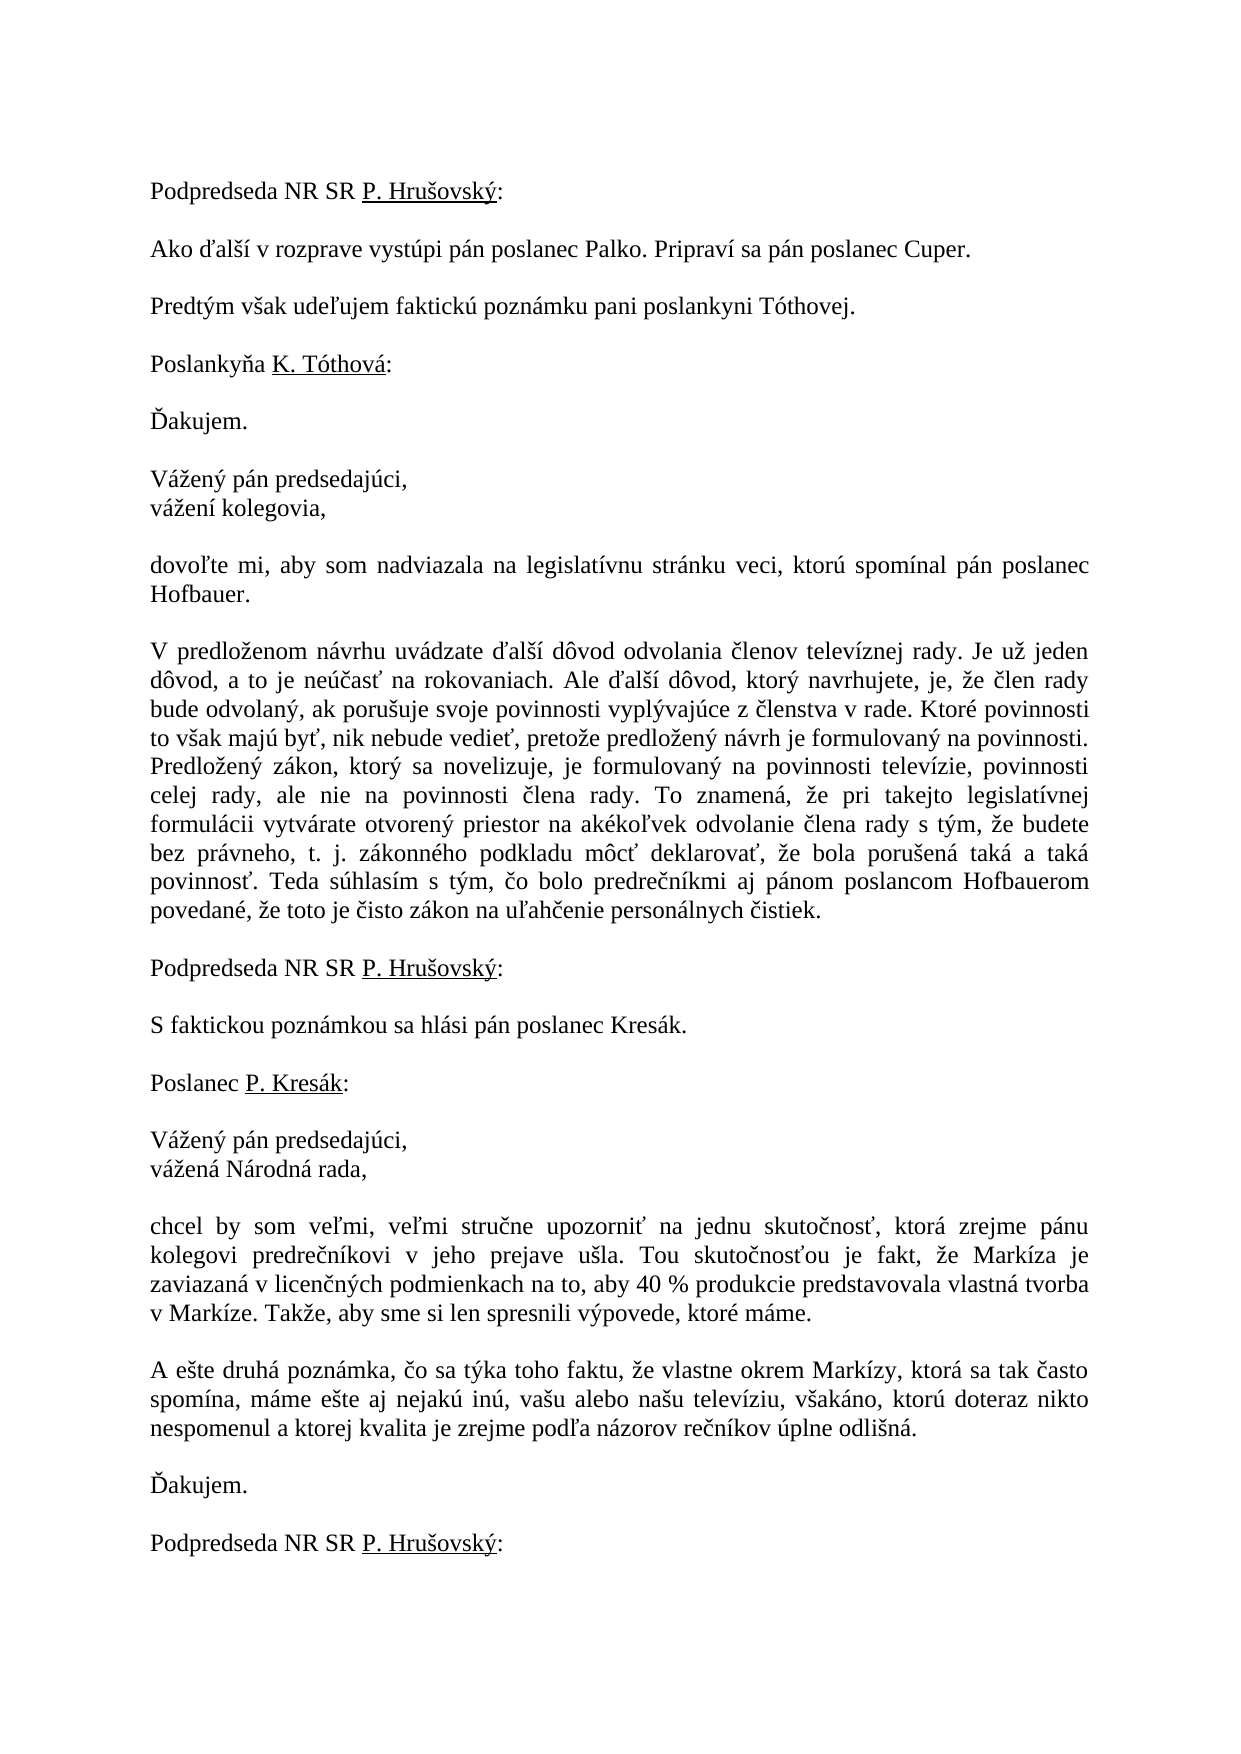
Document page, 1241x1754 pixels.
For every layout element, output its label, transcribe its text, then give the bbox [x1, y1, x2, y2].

text Poslanec P. Kresák: [150, 1068, 1090, 1096]
text Ďakujem. [150, 406, 1090, 435]
text dovoľte mi, aby som nadviazala na legislatívnu stránku veci, ktorú spomínal pán poslanec Hofbauer. [150, 550, 1090, 608]
text Vážený pán predsedajúci, [150, 1125, 1090, 1154]
text Poslankyňa K. Tóthová: [150, 349, 1090, 378]
text Podpredseda NR SR P. Hrušovský: [150, 1528, 1090, 1556]
text vážená Národná rada, [150, 1154, 1090, 1183]
text V predloženom návrhu uvádzate ďalší dôvod odvolania členov televíznej rady. Je už jeden dôvod, a to je neúčasť na rokovaniach. Ale ďalší dôvod, ktorý navrhujete, je, že člen rady bude odvolaný, ak porušuje svoje povinnosti vyplývajúce z členstva v rade. Ktoré povinnosti to však majú byť, nik nebude vedieť, pretože predložený návrh je formulovaný na povinnosti. Predložený zákon, ktorý sa novelizuje, je formulovaný na povinnosti televízie, povinnosti celej rady, ale nie na povinnosti člena rady. To znamená, že pri takejto legislatívnej formulácii vytvárate otvorený priestor na akékoľvek odvolanie člena rady s tým, že budete bez právneho, t. j. zákonného podkladu môcť deklarovať, že bola porušená taká a taká povinnosť. Teda súhlasím s tým, čo bolo predrečníkmi aj pánom poslancom Hofbauerom povedané, že toto je čisto zákon na uľahčenie personálnych čistiek. [150, 636, 1090, 924]
text Predtým však udeľujem faktickú poznámku pani poslankyni Tóthovej. [150, 291, 1090, 320]
text Vážený pán predsedajúci, [150, 464, 1090, 493]
text Ako ďalší v rozprave vystúpi pán poslanec Palko. Pripraví sa pán poslanec Cuper. [150, 234, 1090, 263]
text A ešte druhá poznámka, čo sa týka toho faktu, že vlastne okrem Markízy, ktorá sa tak často spomína, máme ešte aj nejakú inú, vašu alebo našu televíziu, všakáno, ktorú doteraz nikto nespomenul a ktorej kvalita je zrejme podľa názorov rečníkov úplne odlišná. [150, 1355, 1090, 1441]
text vážení kolegovia, [150, 493, 1090, 521]
text Podpredseda NR SR P. Hrušovský: [150, 953, 1090, 981]
text Podpredseda NR SR P. Hrušovský: [150, 176, 1090, 205]
text S faktickou poznámkou sa hlási pán poslanec Kresák. [150, 1010, 1090, 1039]
text Ďakujem. [150, 1470, 1090, 1499]
text chcel by som veľmi, veľmi stručne upozorniť na jednu skutočnosť, ktorá zrejme pánu kolegovi predrečníkovi v jeho prejave ušla. Tou skutočnosťou je fakt, že Markíza je zaviazaná v licenčných podmienkach na to, aby 40 % produkcie predstavovala vlastná tvorba v Markíze. Takže, aby sme si len spresnili výpovede, ktoré máme. [150, 1211, 1090, 1326]
